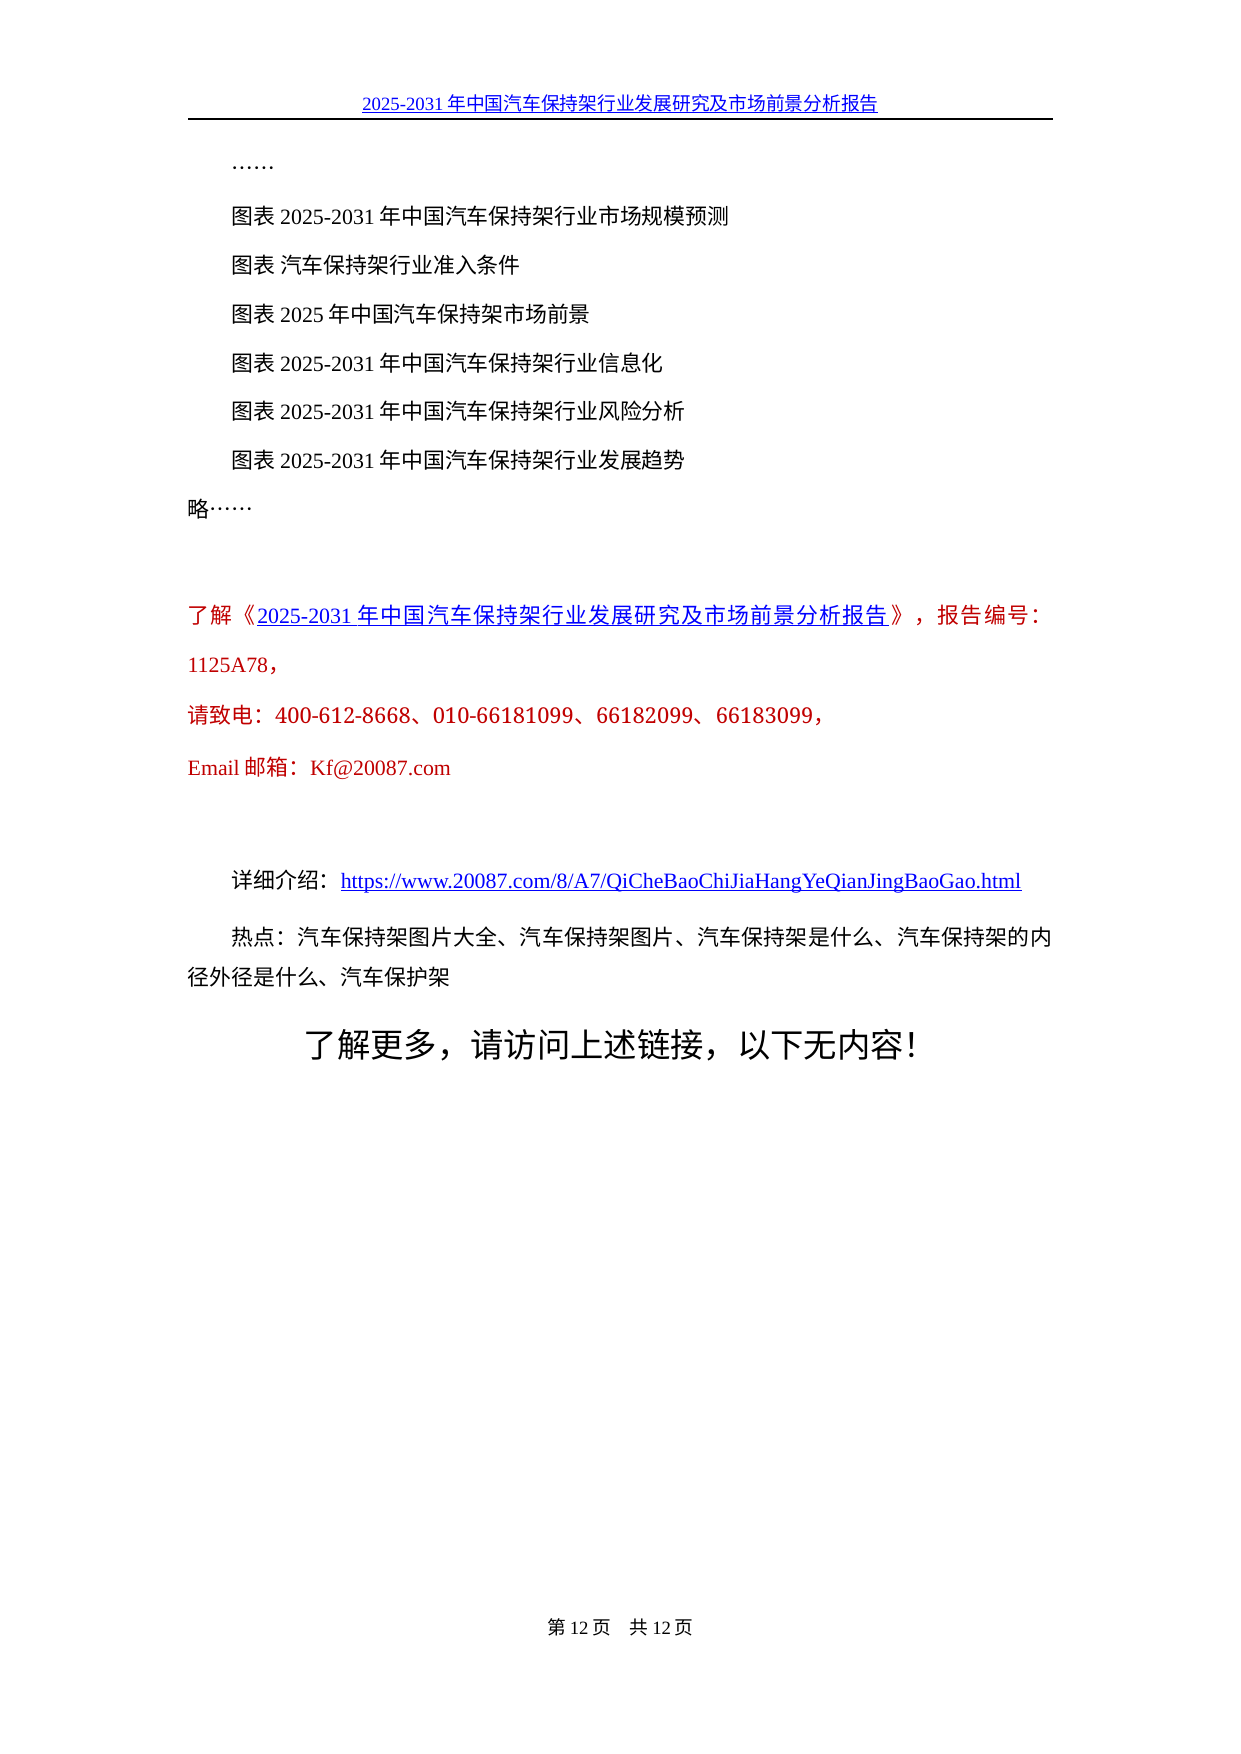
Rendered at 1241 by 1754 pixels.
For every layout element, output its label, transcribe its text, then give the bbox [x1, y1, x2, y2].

title 了解更多，请访问上述链接，以下无内容！ [187, 1010, 1053, 1075]
text Email邮箱：Kf@20087.com [187, 750, 1053, 782]
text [187, 150, 1053, 524]
text 热点：汽车保持架图片大全、汽车保持架图片、汽车保持架是什么、汽车保持架的内径外径是什么、汽车保护架 [187, 919, 1053, 992]
text 了解《2025-2031年中国汽车保持架行业发展研究及市场前景分析报告》，报告编号：1125A78， [187, 598, 1053, 679]
text 详细介绍：https://www.20087.com/8/A7/QiCheBaoChiJiaHangYeQianJingBaoGao.html [187, 863, 1053, 895]
text 请致电：400-612-8668、010-66181099、66182099、66183099， [187, 698, 1053, 731]
